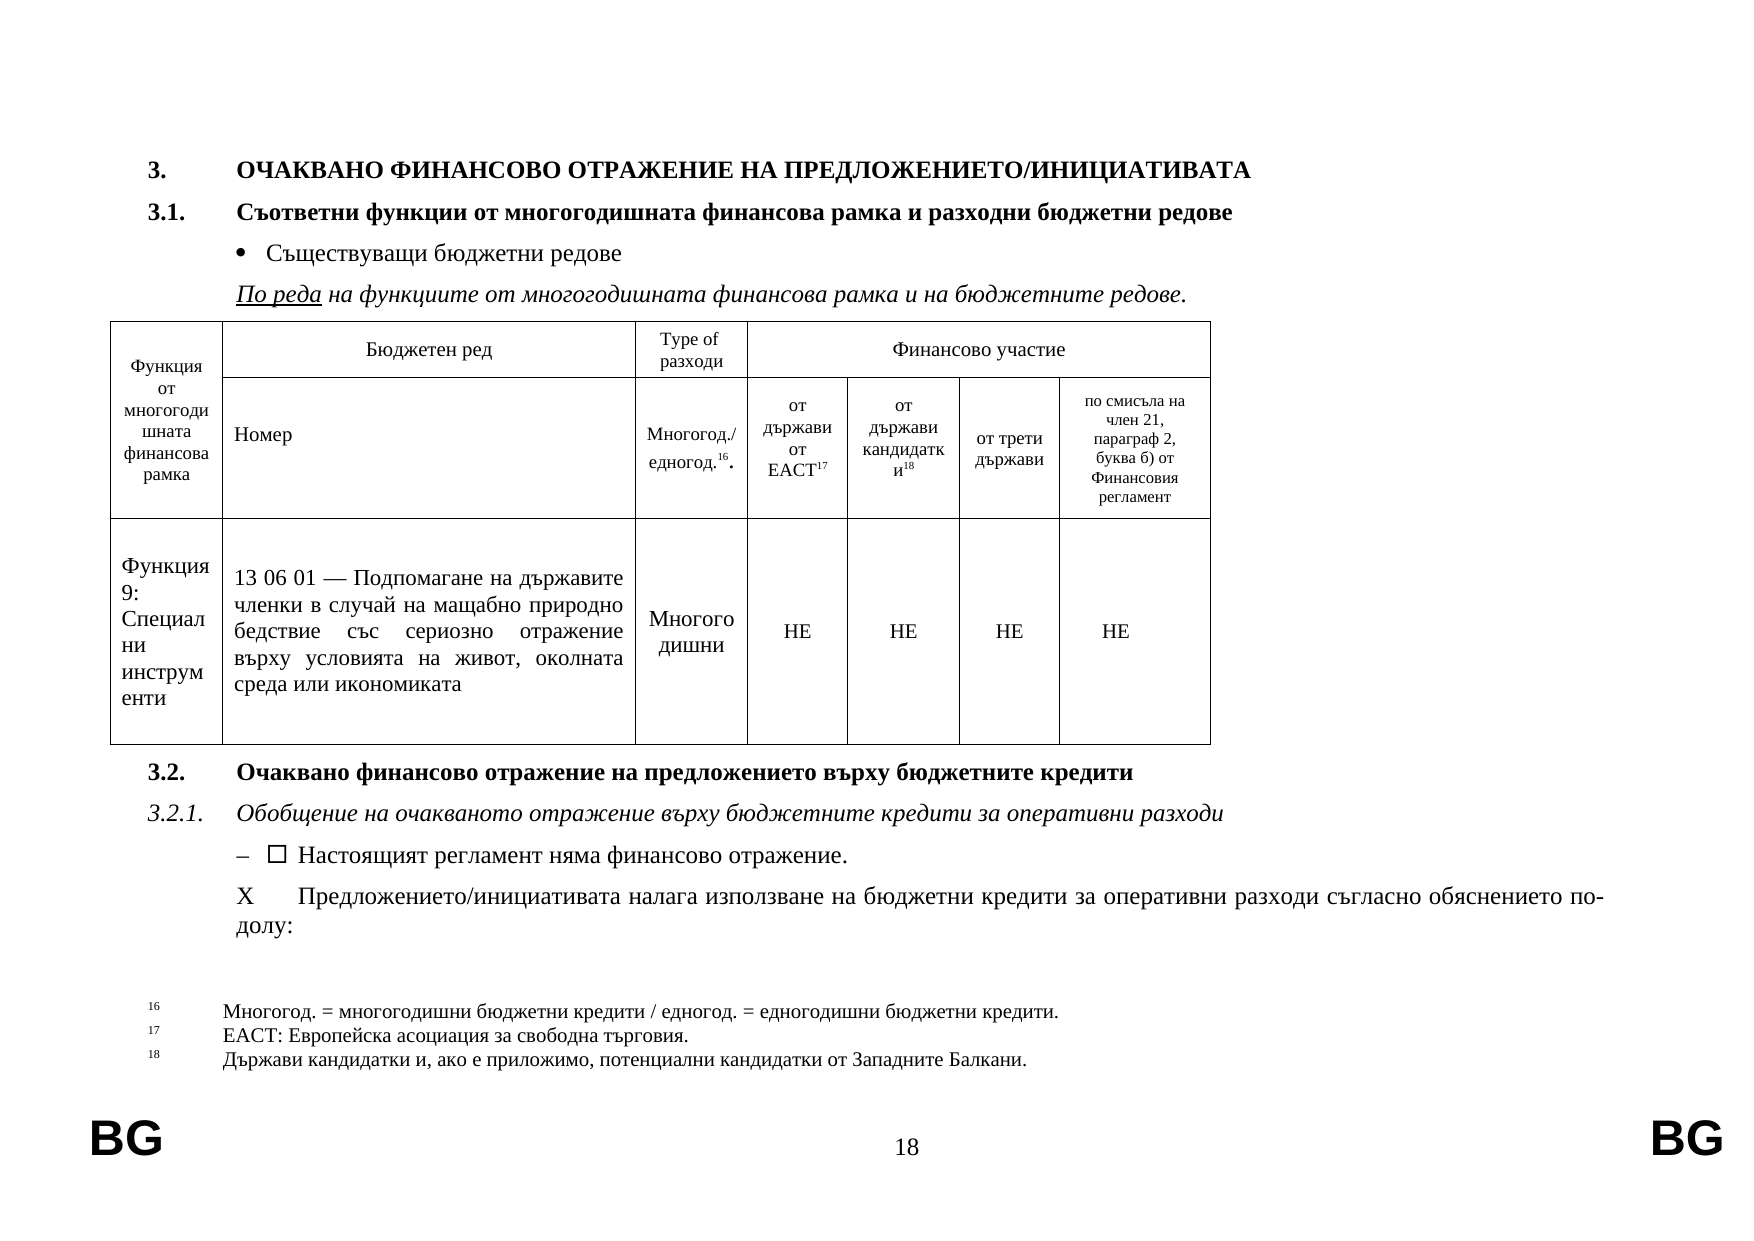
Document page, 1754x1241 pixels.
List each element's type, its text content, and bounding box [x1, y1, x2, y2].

table_cell Многогод./едногод.. [636, 378, 747, 518]
table_cell Функция 9: Специални инструменти [111, 519, 222, 744]
subtitle 3.2. Очаквано финансово отражение на предложението върху бюджетните кредити [148, 757, 1606, 786]
table_cell НЕ [960, 519, 1059, 744]
table_header Функция от многогодишната финансова рамка [111, 322, 222, 518]
table_cell НЕ [1060, 519, 1210, 744]
subtitle 3.2.1. Обобщение на очакваното отражение върху бюджетните кредити за оперативни разходи [148, 798, 1606, 827]
table_cell НЕ [848, 519, 959, 744]
subtitle 3.1. Съответни функции от многогодишната финансова рамка и разходни бюджетни редове [148, 197, 1606, 226]
text X Предложението/инициативата налага използване на бюджетни кредити за оперативни разходи съгласно обяснението по-долу: [236, 881, 1606, 938]
table_cell 13 06 01 — Подпомагане на държавите членки в случай на мащабно природно бедствие със сериозно отражение върху условията на живот, околната среда или икономиката [223, 519, 635, 744]
list Настоящият регламент няма финансово отражение. [236, 840, 1606, 868]
table_cell от държави кандидатки [848, 378, 959, 518]
table_cell Многогодишни [636, 519, 747, 744]
table_cell НЕ [748, 519, 847, 744]
text По реда на функциите от многогодишната финансова рамка и на бюджетните редове. [236, 279, 1606, 308]
table_header Type of разходи [636, 322, 747, 377]
table_cell по смисъла на член 21, параграф 2, буква б) от Финансовия регламент [1060, 378, 1210, 518]
list Съществуващи бюджетни редове [236, 238, 1606, 267]
table_header Бюджетен ред [223, 322, 635, 377]
subtitle 3. ОЧАКВАНО ФИНАНСОВО ОТРАЖЕНИЕ НА ПРЕДЛОЖЕНИЕТО/ИНИЦИАТИВАТА [148, 156, 1606, 184]
table_header Финансово участие [748, 322, 1210, 377]
table_cell Номер [223, 378, 635, 518]
table_cell от трети държави [960, 378, 1059, 518]
table_cell от държави от ЕАСТ [748, 378, 847, 518]
